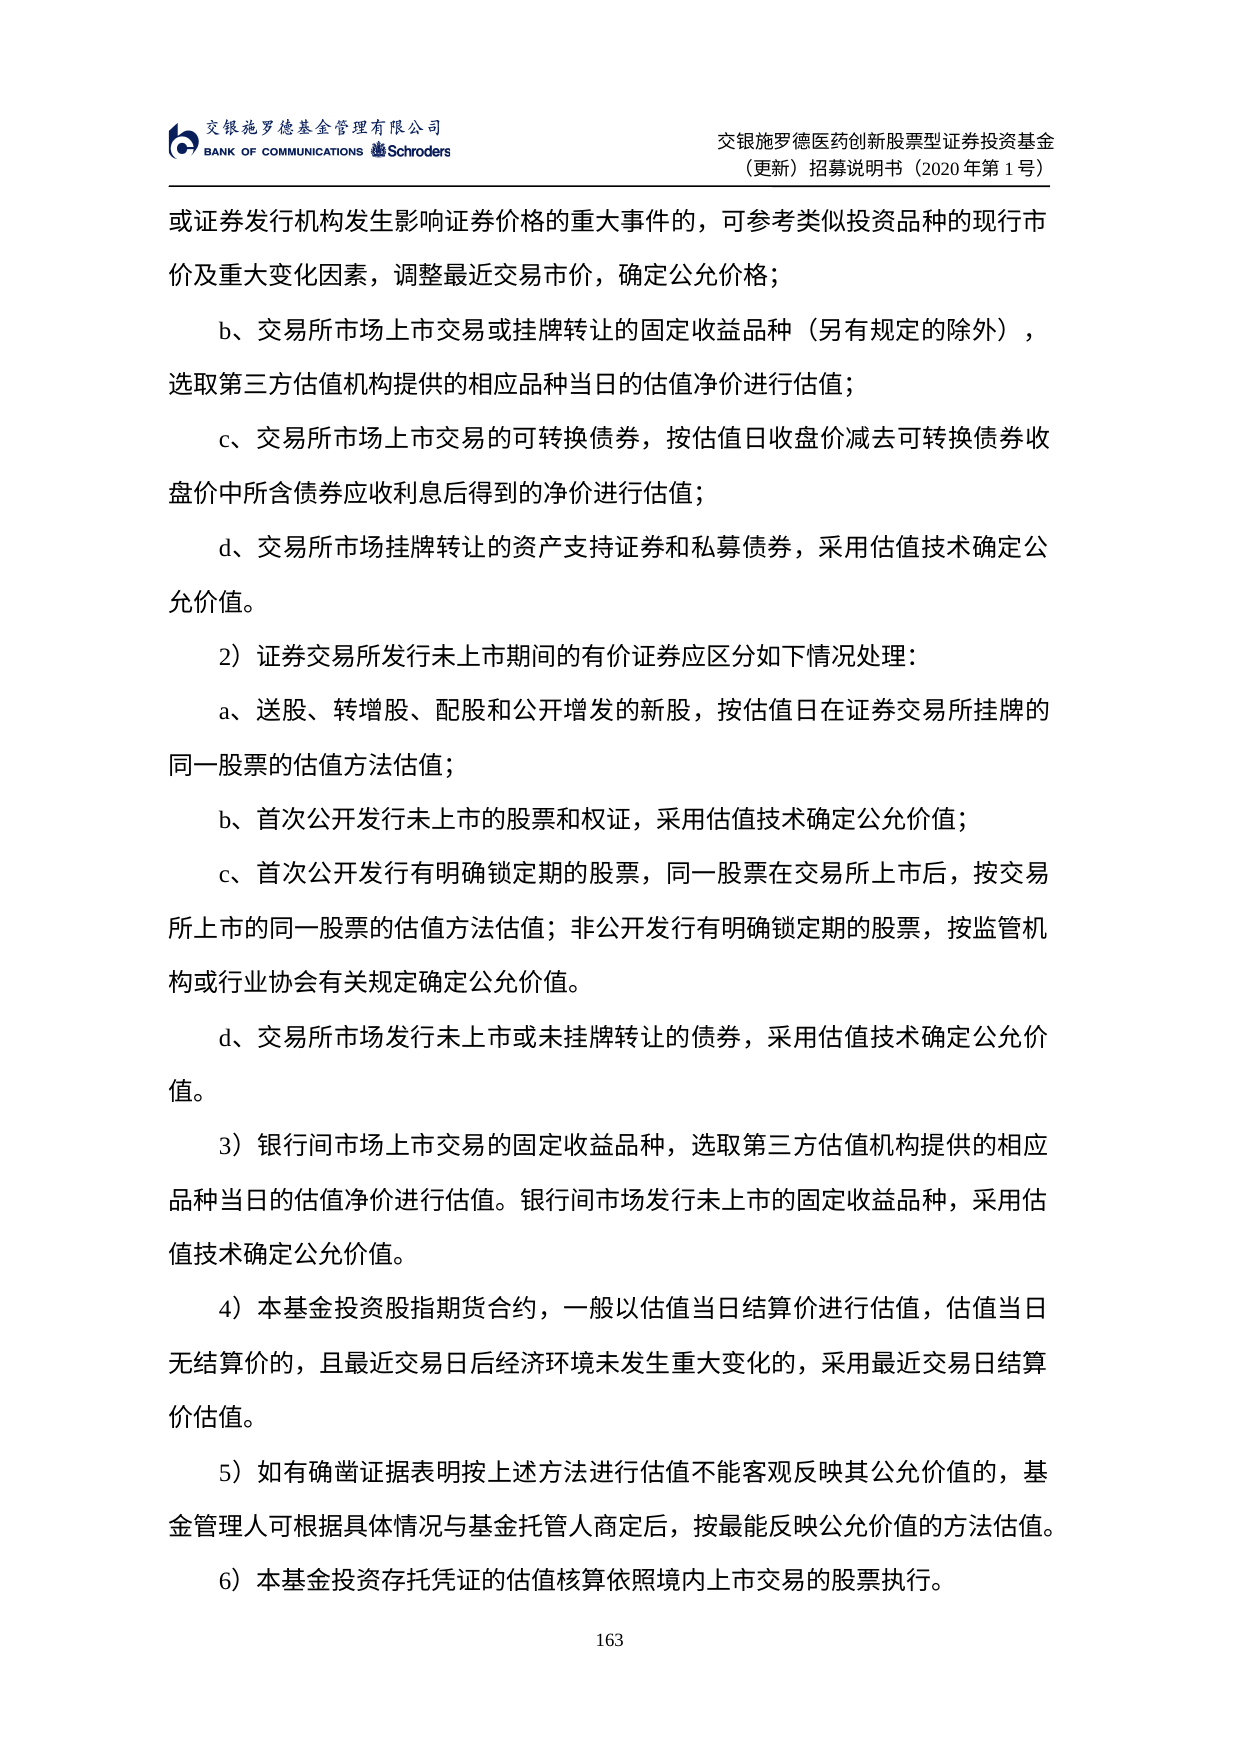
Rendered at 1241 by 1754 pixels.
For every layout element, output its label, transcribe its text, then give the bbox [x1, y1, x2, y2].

text 6）本基金投资存托凭证的估值核算依照境内上市交易的股票执行。 [169, 1561, 1050, 1597]
text b、交易所市场上市交易或挂牌转让的固定收益品种（另有规定的除外），选取第三方估值机构提供的相应品种当日的估值净价进行估值； [169, 310, 1050, 401]
text 5）如有确凿证据表明按上述方法进行估值不能客观反映其公允价值的，基金管理人可根据具体情况与基金托管人商定后，按最能反映公允价值的方法估值。 [169, 1452, 1050, 1543]
text 2）证券交易所发行未上市期间的有价证券应区分如下情况处理： [169, 636, 1050, 673]
text 3）银行间市场上市交易的固定收益品种，选取第三方估值机构提供的相应品种当日的估值净价进行估值。银行间市场发行未上市的固定收益品种，采用估值技术确定公允价值。 [169, 1126, 1050, 1271]
text 4）本基金投资股指期货合约，一般以估值当日结算价进行估值，估值当日无结算价的，且最近交易日后经济环境未发生重大变化的，采用最近交易日结算价估值。 [169, 1289, 1050, 1434]
text c、首次公开发行有明确锁定期的股票，同一股票在交易所上市后，按交易所上市的同一股票的估值方法估值；非公开发行有明确锁定期的股票，按监管机构或行业协会有关规定确定公允价值。 [169, 854, 1050, 999]
text c、交易所市场上市交易的可转换债券，按估值日收盘价减去可转换债券收盘价中所含债券应收利息后得到的净价进行估值； [169, 419, 1050, 509]
text d、交易所市场发行未上市或未挂牌转让的债券，采用估值技术确定公允价值。 [169, 1017, 1050, 1108]
text a、送股、转增股、配股和公开增发的新股，按估值日在证券交易所挂牌的同一股票的估值方法估值； [169, 691, 1050, 781]
text b、首次公开发行未上市的股票和权证，采用估值技术确定公允价值； [169, 799, 1050, 836]
text d、交易所市场挂牌转让的资产支持证券和私募债券，采用估值技术确定公允价值。 [169, 528, 1050, 618]
picture [168, 119, 451, 159]
